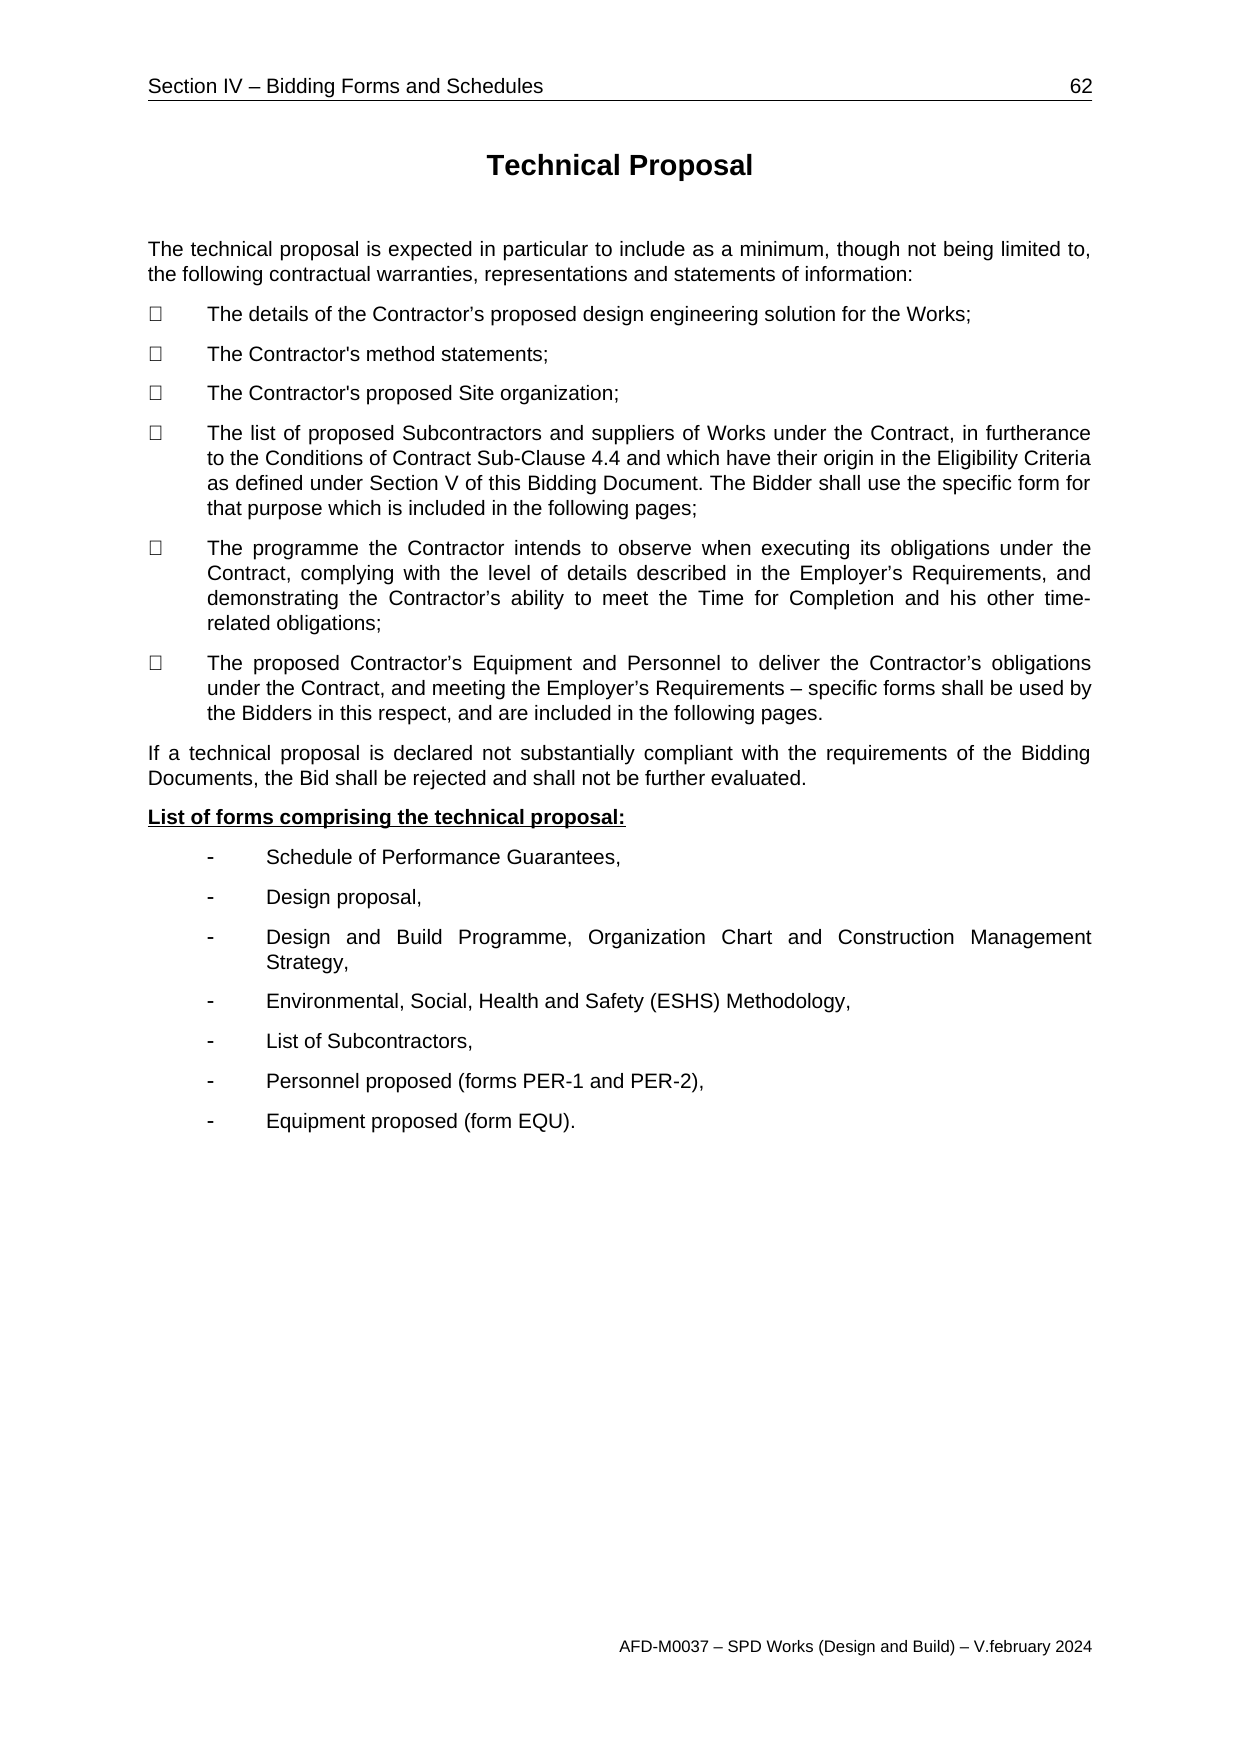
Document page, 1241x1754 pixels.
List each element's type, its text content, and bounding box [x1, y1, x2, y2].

list Design and Build Programme, Organization Chart and Construction Management Strategy, [207, 923, 1092, 973]
list The proposed Contractor’s Equipment and Personnel to deliver the Contractor’s obligations under the Contract, and meeting the Employer’s Requirements – specific forms shall be used by the Bidders in this respect, and are included in the following pages. [148, 649, 1092, 724]
list The programme the Contractor intends to observe when executing its obligations under the Contract, complying with the level of details described in the Employer’s Requirements, and demonstrating the Contractor’s ability to meet the Time for Completion and his other time-related obligations; [148, 535, 1092, 635]
list The Contractor's proposed Site organization; [148, 380, 1092, 405]
list Schedule of Performance Guarantees, [207, 844, 1092, 869]
list Design proposal, [207, 884, 1092, 909]
list Equipment proposed (form EQU). [207, 1108, 1092, 1133]
list Personnel proposed (forms PER-1 and PER-2), [207, 1068, 1092, 1093]
list List of Subcontractors, [207, 1028, 1092, 1053]
list The details of the Contractor’s proposed design engineering solution for the Works; [148, 301, 1092, 326]
text Technical Proposal [148, 148, 1092, 181]
text If a technical proposal is declared not substantially compliant with the requirements of the Bidding Documents, the Bid shall be rejected and shall not be further evaluated. [148, 739, 1092, 789]
text List of forms comprising the technical proposal: [148, 804, 1092, 829]
text The technical proposal is expected in particular to include as a minimum, though not being limited to, the following contractual warranties, representations and statements of information: [148, 236, 1092, 286]
list The Contractor's method statements; [148, 340, 1092, 365]
list Environmental, Social, Health and Safety (ESHS) Methodology, [207, 988, 1092, 1013]
list The list of proposed Subcontractors and suppliers of Works under the Contract, in furtherance to the Conditions of Contract Sub-Clause 4.4 and which have their origin in the Eligibility Criteria as defined under Section V of this Bidding Document. The Bidder shall use the specific form for that purpose which is included in the following pages; [148, 420, 1092, 520]
